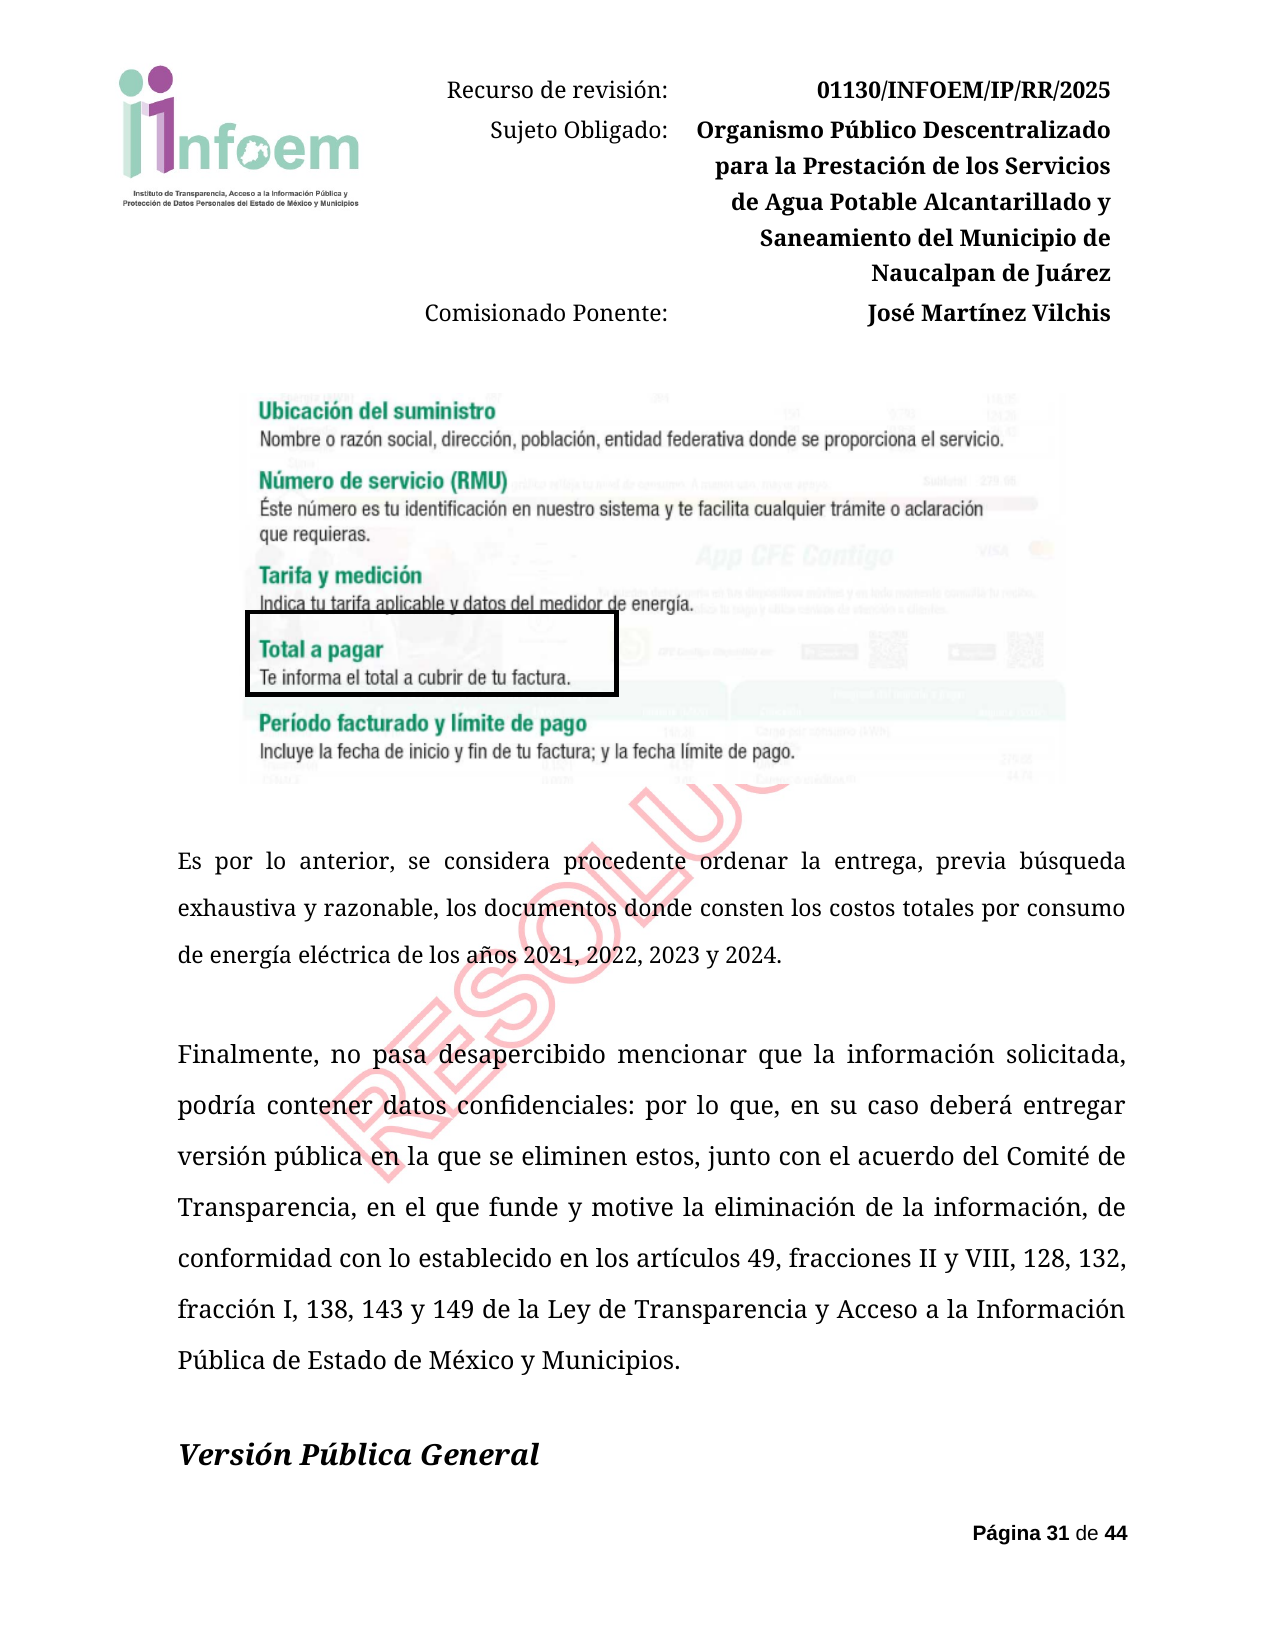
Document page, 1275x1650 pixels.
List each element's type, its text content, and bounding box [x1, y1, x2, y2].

picture [0, 5, 1264, 1650]
text Versión Pública General [177, 1434, 1127, 1473]
text Finalmente, no pasa desapercibido mencionar que la información solicitada, podría contener datos confidenciales: por lo que, en su caso deberá entregar versión pública en la que se eliminen estos, junto con el acuerdo del Comité de Transparencia, en el que funde y motive la eliminación de la información, de conformidad con lo establecido en los artículos 49, fracciones II y VIII, 128, 132, fracción I, 138, 143 y 149 de la Ley de Transparencia y Acceso a la Información Pública de Estado de México y Municipios. [177, 1037, 1127, 1377]
text Es por lo anterior, se considera procedente ordenar la entrega, previa búsqueda exhaustiva y razonable, los documentos donde consten los costos totales por consumo de energía eléctrica de los años 2021, 2022, 2023 y 2024. [177, 845, 1127, 970]
